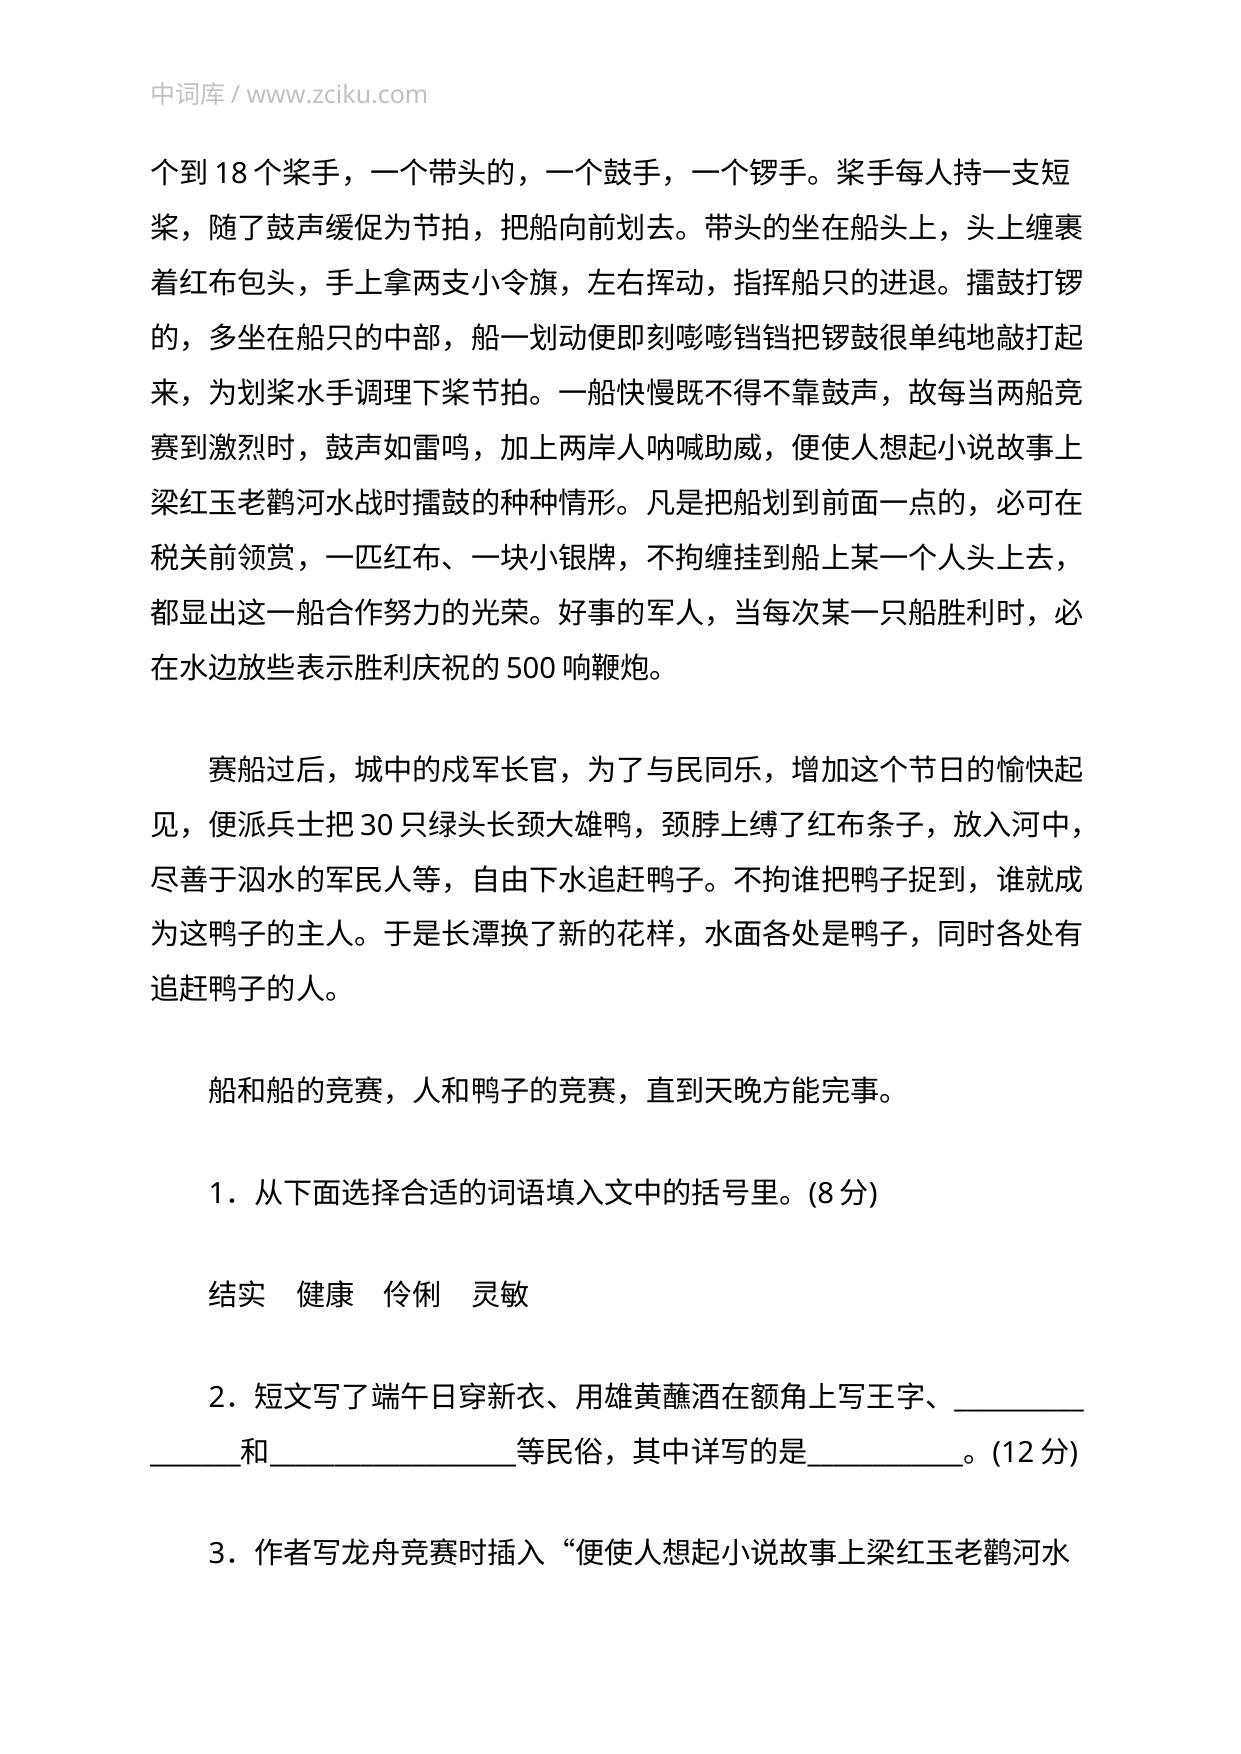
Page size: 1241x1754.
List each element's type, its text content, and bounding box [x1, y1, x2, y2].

text 赛船过后，城中的戍军长官，为了与民同乐，增加这个节日的愉快起见，便派兵士把30只绿头长颈大雄鸭，颈脖上缚了红布条子，放入河中，尽善于泅水的军民人等，自由下水追赶鸭子。不拘谁把鸭子捉到，谁就成为这鸭子的主人。于是长潭换了新的花样，水面各处是鸭子，同时各处有追赶鸭子的人。 [150, 746, 1090, 1008]
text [150, 150, 1090, 687]
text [150, 1530, 1090, 1572]
text 2．短文写了端午日穿新衣、用雄黄蘸酒在额角上写王字、_________________和___________________等民俗，其中详写的是____________。(12分) [150, 1373, 1090, 1471]
text 结实 健康 伶俐 灵敏 [150, 1271, 1090, 1314]
text 船和船的竞赛，人和鸭子的竞赛，直到天晚方能完事。 [150, 1068, 1090, 1110]
text 1．从下面选择合适的词语填入文中的括号里。(8分) [150, 1169, 1090, 1212]
